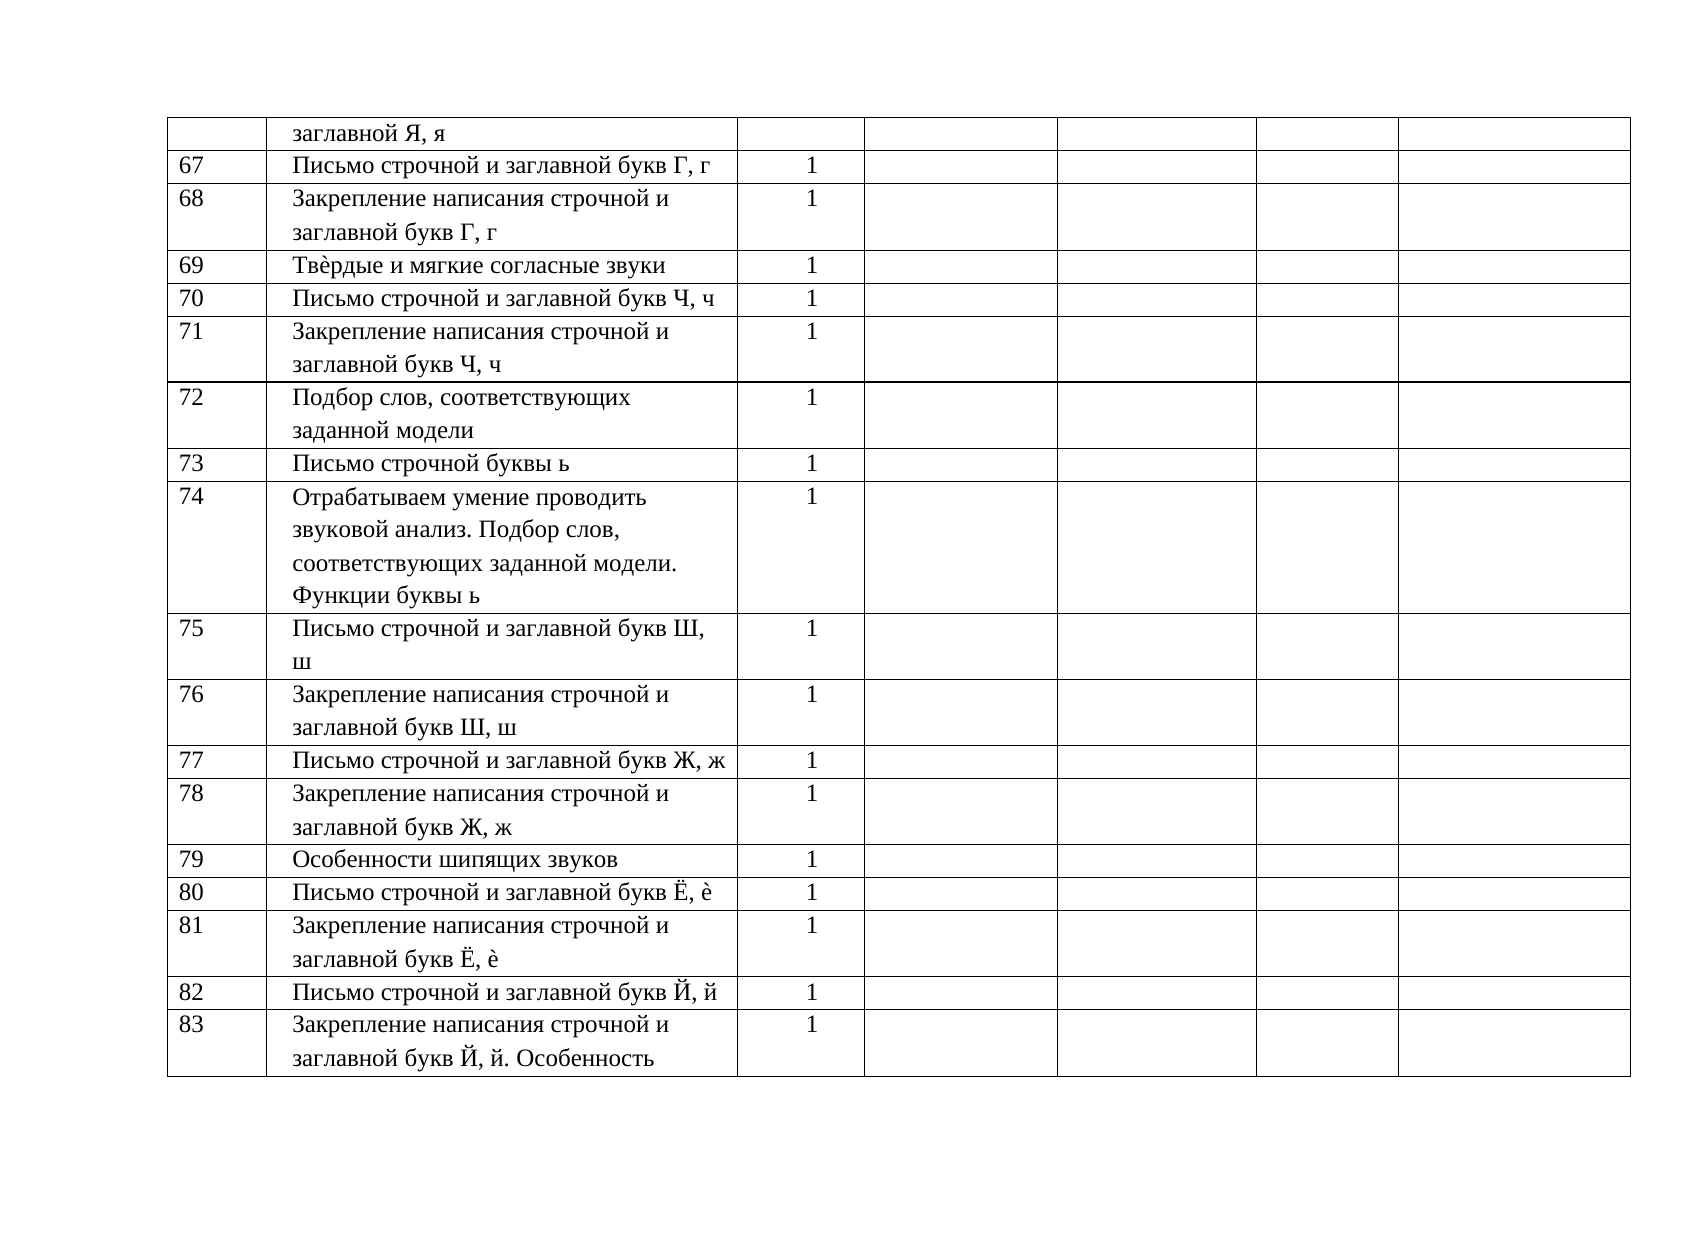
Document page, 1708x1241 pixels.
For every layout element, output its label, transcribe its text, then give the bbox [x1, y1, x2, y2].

table_cell [1058, 614, 1256, 679]
table_cell [1399, 779, 1630, 844]
table_cell [1399, 977, 1630, 1009]
table_cell [1257, 911, 1398, 976]
table_cell [1257, 845, 1398, 877]
table_cell 76 [168, 680, 266, 745]
table_cell [1399, 878, 1630, 910]
table_cell [865, 779, 1057, 844]
table_cell Подбор слов, соответствующих заданной модели [267, 383, 737, 448]
table_cell [1058, 151, 1256, 183]
table_cell Письмо строчной и заглавной букв Ш, ш [267, 614, 737, 679]
table_header заглавной Я, я [267, 118, 737, 150]
table_cell [865, 482, 1057, 613]
table_cell [865, 746, 1057, 778]
table_cell [865, 317, 1057, 381]
table_cell Твѐрдые и мягкие согласные звуки [267, 251, 737, 282]
table_cell [1058, 977, 1256, 1009]
table_cell 80 [168, 878, 266, 910]
table_cell 77 [168, 746, 266, 778]
table_cell 68 [168, 184, 266, 249]
table_cell 1 [738, 746, 864, 778]
table_cell 1 [738, 878, 864, 910]
table_cell [865, 251, 1057, 282]
table_cell 72 [168, 383, 266, 448]
table_cell [1399, 1010, 1630, 1076]
table_cell [865, 151, 1057, 183]
table_cell [1058, 284, 1256, 316]
table_cell [1399, 151, 1630, 183]
table_cell [1399, 911, 1630, 976]
table_cell Закрепление написания строчной и заглавной букв Ж, ж [267, 779, 737, 844]
table_cell [1058, 184, 1256, 249]
table_cell 71 [168, 317, 266, 381]
table_cell [865, 680, 1057, 745]
table_cell [865, 977, 1057, 1009]
table_cell Закрепление написания строчной и заглавной букв Ё, ѐ [267, 911, 737, 976]
table_cell 79 [168, 845, 266, 877]
table_cell 70 [168, 284, 266, 316]
table_cell [865, 911, 1057, 976]
table_cell Письмо строчной буквы ь [267, 449, 737, 481]
table_cell [1399, 317, 1630, 381]
table_cell [1257, 614, 1398, 679]
table_cell 1 [738, 977, 864, 1009]
table_cell 81 [168, 911, 266, 976]
table_cell 1 [738, 614, 864, 679]
table_cell 1 [738, 383, 864, 448]
table_cell Особенности шипящих звуков [267, 845, 737, 877]
table_cell Закрепление написания строчной и заглавной букв Ч, ч [267, 317, 737, 381]
table_cell [1257, 284, 1398, 316]
table_cell 1 [738, 317, 864, 381]
table_cell [1257, 383, 1398, 448]
table_cell [865, 614, 1057, 679]
table_cell 1 [738, 151, 864, 183]
table_cell Письмо строчной и заглавной букв Ж, ж [267, 746, 737, 778]
table_cell Закрепление написания строчной и заглавной букв Г, г [267, 184, 737, 249]
table_cell 1 [738, 911, 864, 976]
table_cell [1399, 184, 1630, 249]
table_cell [865, 845, 1057, 877]
table_cell Отрабатываем умение проводить звуковой анализ. Подбор слов, соответствующих заданной модели. Функции буквы ь [267, 482, 737, 613]
table_cell [865, 878, 1057, 910]
table_header [1257, 118, 1398, 150]
table_header [865, 118, 1057, 150]
table_cell 78 [168, 779, 266, 844]
table_cell [1257, 449, 1398, 481]
table_cell [1257, 680, 1398, 745]
table_cell [1399, 482, 1630, 613]
table_cell [1257, 317, 1398, 381]
table_cell Письмо строчной и заглавной букв Ё, ѐ [267, 878, 737, 910]
table_cell [1058, 1010, 1256, 1076]
table_cell [1257, 746, 1398, 778]
table_header [1399, 118, 1630, 150]
table_cell Закрепление написания строчной и заглавной букв Ш, ш [267, 680, 737, 745]
table_cell 69 [168, 251, 266, 282]
table_cell [1399, 746, 1630, 778]
table_cell [1257, 251, 1398, 282]
table_cell 1 [738, 680, 864, 745]
table_cell [1257, 977, 1398, 1009]
table_header [168, 118, 266, 150]
table_cell 82 [168, 977, 266, 1009]
table_cell [865, 184, 1057, 249]
table_cell [1058, 449, 1256, 481]
table_cell [1058, 746, 1256, 778]
table_cell 1 [738, 184, 864, 249]
table_cell 74 [168, 482, 266, 613]
table_cell [1058, 251, 1256, 282]
table_cell Письмо строчной и заглавной букв Г, г [267, 151, 737, 183]
table_cell 1 [738, 251, 864, 282]
table_cell [1058, 878, 1256, 910]
table_cell [1058, 383, 1256, 448]
table_cell [1399, 680, 1630, 745]
table_cell [865, 449, 1057, 481]
table_cell Письмо строчной и заглавной букв Й, й [267, 977, 737, 1009]
table_cell [865, 284, 1057, 316]
table_cell 75 [168, 614, 266, 679]
table_cell [1058, 845, 1256, 877]
table_cell [1257, 151, 1398, 183]
table_cell 83 [168, 1010, 266, 1076]
table_cell 73 [168, 449, 266, 481]
table_cell Письмо строчной и заглавной букв Ч, ч [267, 284, 737, 316]
table_cell 1 [738, 845, 864, 877]
table_cell [1399, 449, 1630, 481]
table_cell [1257, 779, 1398, 844]
table_cell [1399, 284, 1630, 316]
table_cell [1257, 878, 1398, 910]
table_cell [1399, 383, 1630, 448]
table_cell 67 [168, 151, 266, 183]
table_cell [1257, 184, 1398, 249]
table_header [738, 118, 864, 150]
table_cell [1058, 911, 1256, 976]
table_cell [1058, 680, 1256, 745]
table_cell [1257, 482, 1398, 613]
table_cell [1399, 614, 1630, 679]
table_cell [865, 1010, 1057, 1076]
table_cell 1 [738, 449, 864, 481]
table_cell [1399, 251, 1630, 282]
table_cell Закрепление написания строчной и заглавной букв Й, й. Особенность [267, 1010, 737, 1076]
table_cell [1257, 1010, 1398, 1076]
table_cell [1399, 845, 1630, 877]
table_cell 1 [738, 284, 864, 316]
table_cell 1 [738, 482, 864, 613]
table_cell [1058, 482, 1256, 613]
table_cell [1058, 317, 1256, 381]
table_header [1058, 118, 1256, 150]
table_cell [865, 383, 1057, 448]
table_cell 1 [738, 779, 864, 844]
table_cell [1058, 779, 1256, 844]
table_cell 1 [738, 1010, 864, 1076]
